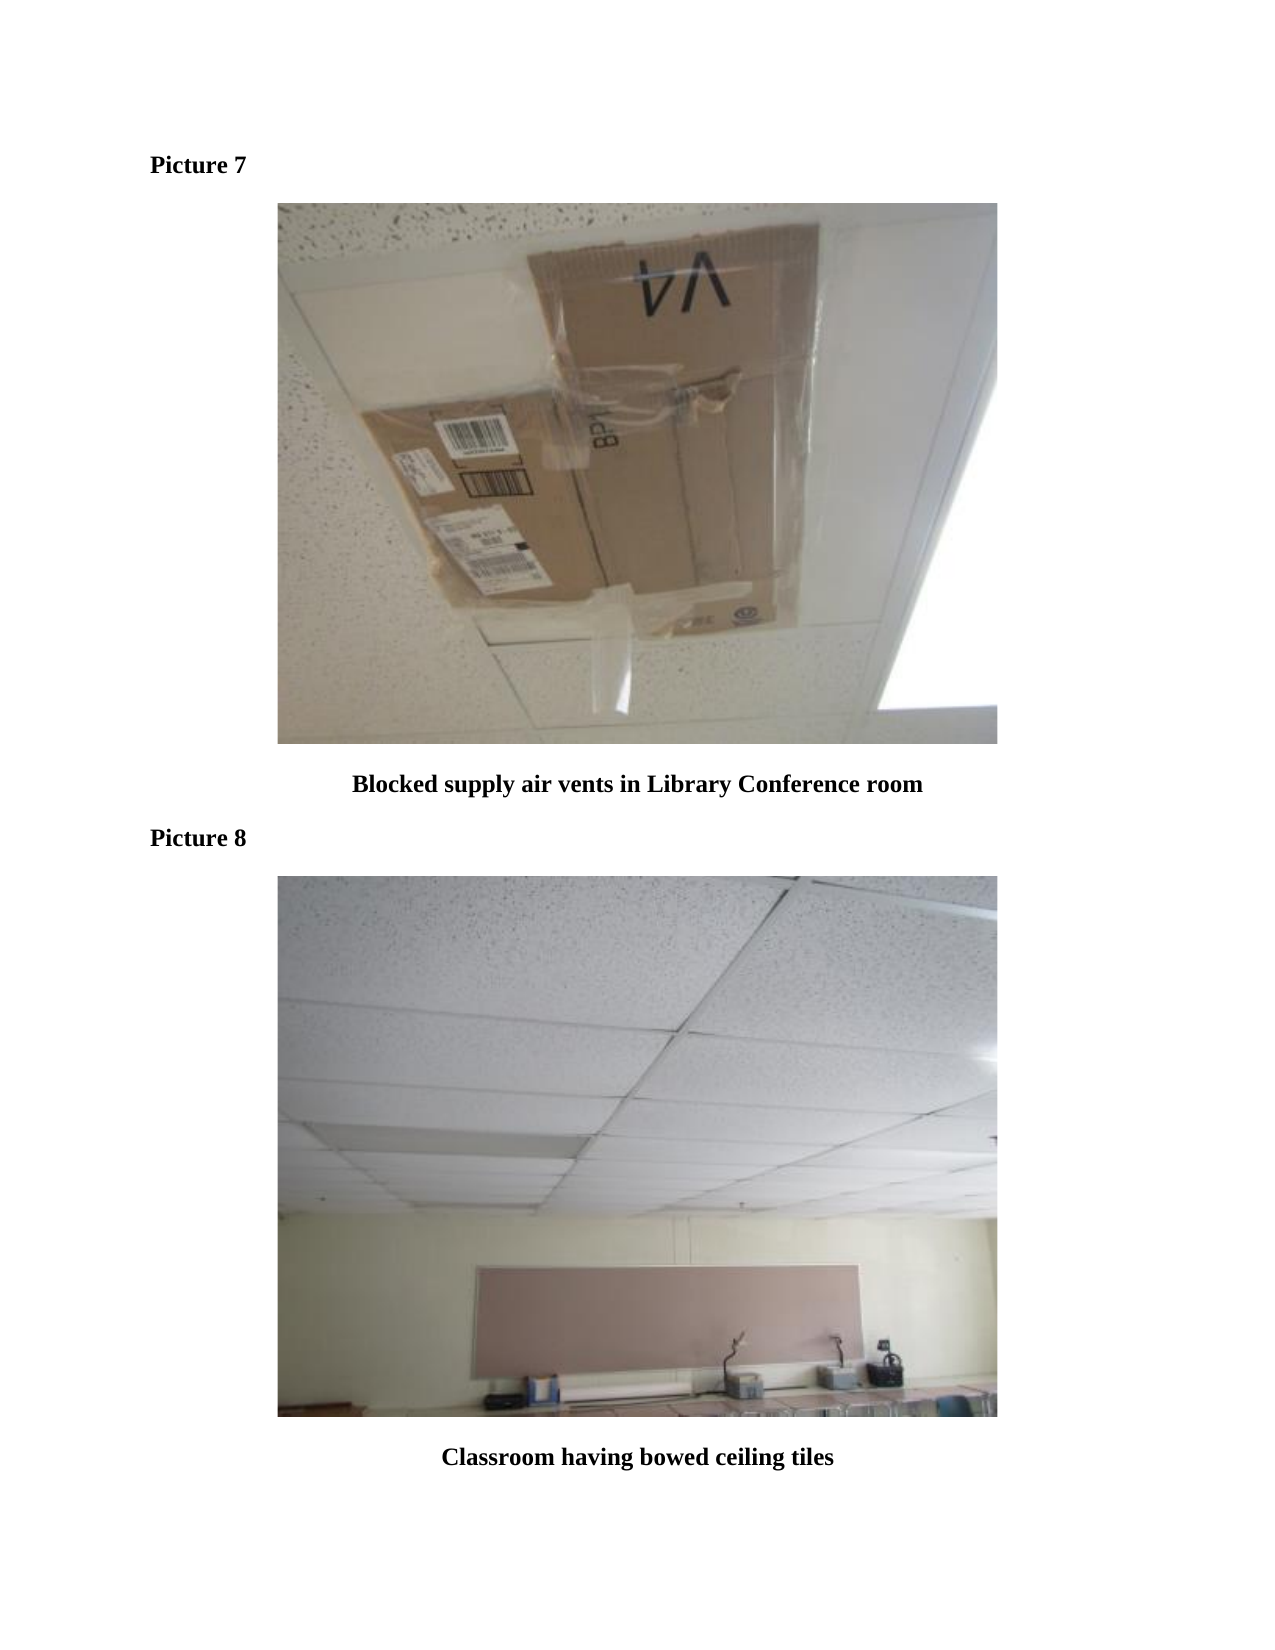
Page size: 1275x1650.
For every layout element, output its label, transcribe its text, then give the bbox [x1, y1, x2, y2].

picture [277, 203, 998, 744]
text Classroom having bowed ceiling tiles [150, 1442, 1125, 1471]
text Picture 8 [150, 823, 1125, 852]
picture [277, 876, 998, 1417]
text Blocked supply air vents in Library Conference room [150, 769, 1125, 798]
text Picture 7 [150, 150, 1125, 179]
